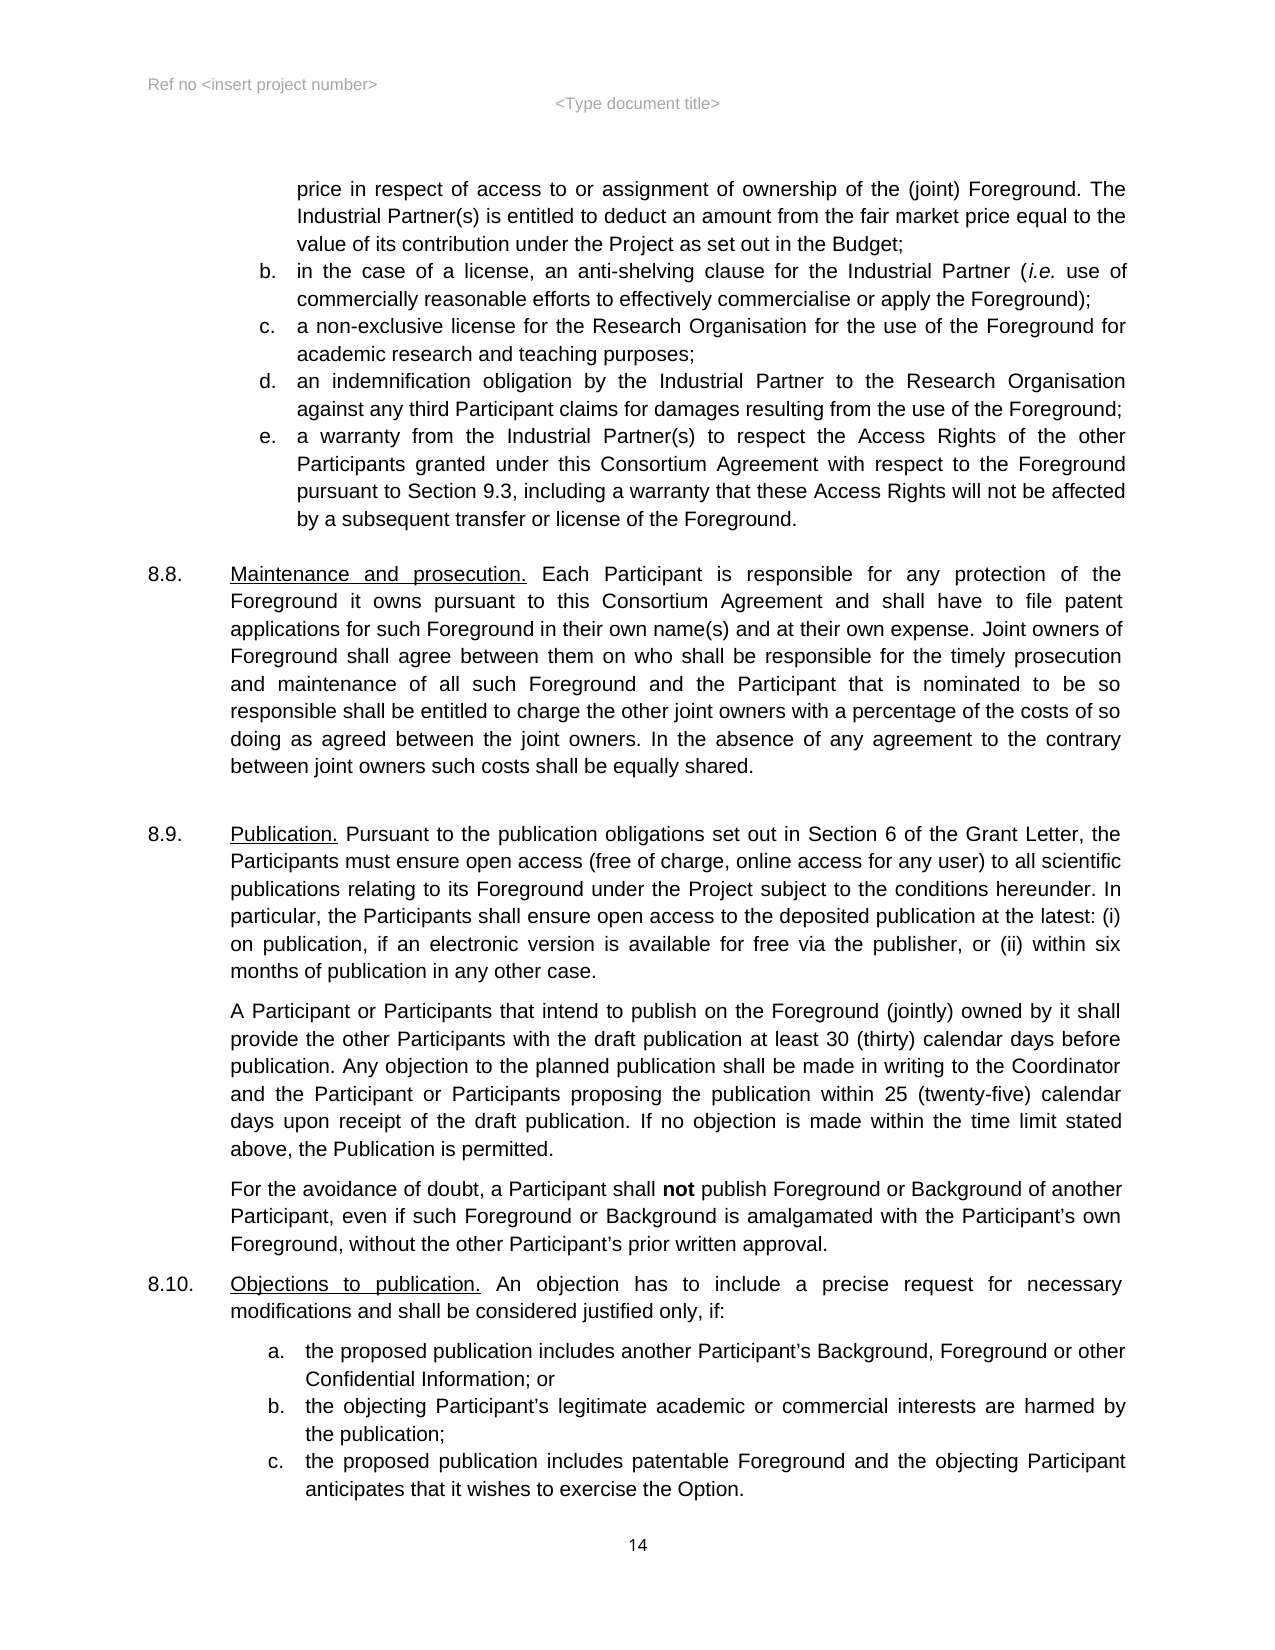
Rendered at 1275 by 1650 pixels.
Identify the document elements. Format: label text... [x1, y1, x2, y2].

list For the avoidance of doubt, a Participant shall not publish Foreground or Background of another Participant, even if such Foreground or Background is amalgamated with the Participant’s own Foreground, without the other Participant’s prior written approval. [230, 1177, 1123, 1256]
list a warranty from the Industrial Partner(s) to respect the Access Rights of the other Participants granted under this Consortium Agreement with respect to the Foreground pursuant to Section 9.3, including a warranty that these Access Rights will not be affected by a subsequent transfer or license of the Foreground. [259, 424, 1127, 531]
list Objections to publication. An objection has to include a precise request for necessary modifications and shall be considered justified only, if: [148, 1272, 1123, 1323]
list the proposed publication includes patentable Foreground and the objecting Participant anticipates that it wishes to exercise the Option. [268, 1449, 1127, 1501]
list Maintenance and prosecution. Each Participant is responsible for any protection of the Foreground it owns pursuant to this Consortium Agreement and shall have to file patent applications for such Foreground in their own name(s) and at their own expense. Joint owners of Foreground shall agree between them on who shall be responsible for the timely prosecution and maintenance of all such Foreground and the Participant that is nominated to be so responsible shall be entitled to charge the other joint owners with a percentage of the costs of so doing as agreed between the joint owners. In the absence of any agreement to the contrary between joint owners such costs shall be equally shared. [148, 562, 1123, 778]
list A Participant or Participants that intend to publish on the Foreground (jointly) owned by it shall provide the other Participants with the draft publication at least 30 (thirty) calendar days before publication. Any objection to the planned publication shall be made in writing to the Coordinator and the Participant or Participants proposing the publication within 25 (twenty-five) calendar days upon receipt of the draft publication. If no objection is made within the time limit stated above, the Publication is permitted. [230, 999, 1123, 1161]
list in the case of a license, an anti-shelving clause for the Industrial Partner (i.e. use of commercially reasonable efforts to effectively commercialise or apply the Foreground); [259, 259, 1127, 311]
list Publication. Pursuant to the publication obligations set out in Section 6 of the Grant Letter, the Participants must ensure open access (free of charge, online access for any user) to all scientific publications relating to its Foreground under the Project subject to the conditions hereunder. In particular, the Participants shall ensure open access to the deposited publication at the latest: (i) on publication, if an electronic version is available for free via the publisher, or (ii) within six months of publication in any other case. [148, 822, 1123, 983]
list the objecting Participant’s legitimate academic or commercial interests are harmed by the publication; [268, 1394, 1127, 1446]
list the proposed publication includes another Participant’s Background, Foreground or other Confidential Information; or [268, 1339, 1127, 1391]
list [259, 177, 1127, 256]
list a non-exclusive license for the Research Organisation for the use of the Foreground for academic research and teaching purposes; [259, 314, 1127, 366]
list an indemnification obligation by the Industrial Partner to the Research Organisation against any third Participant claims for damages resulting from the use of the Foreground; [259, 369, 1127, 421]
